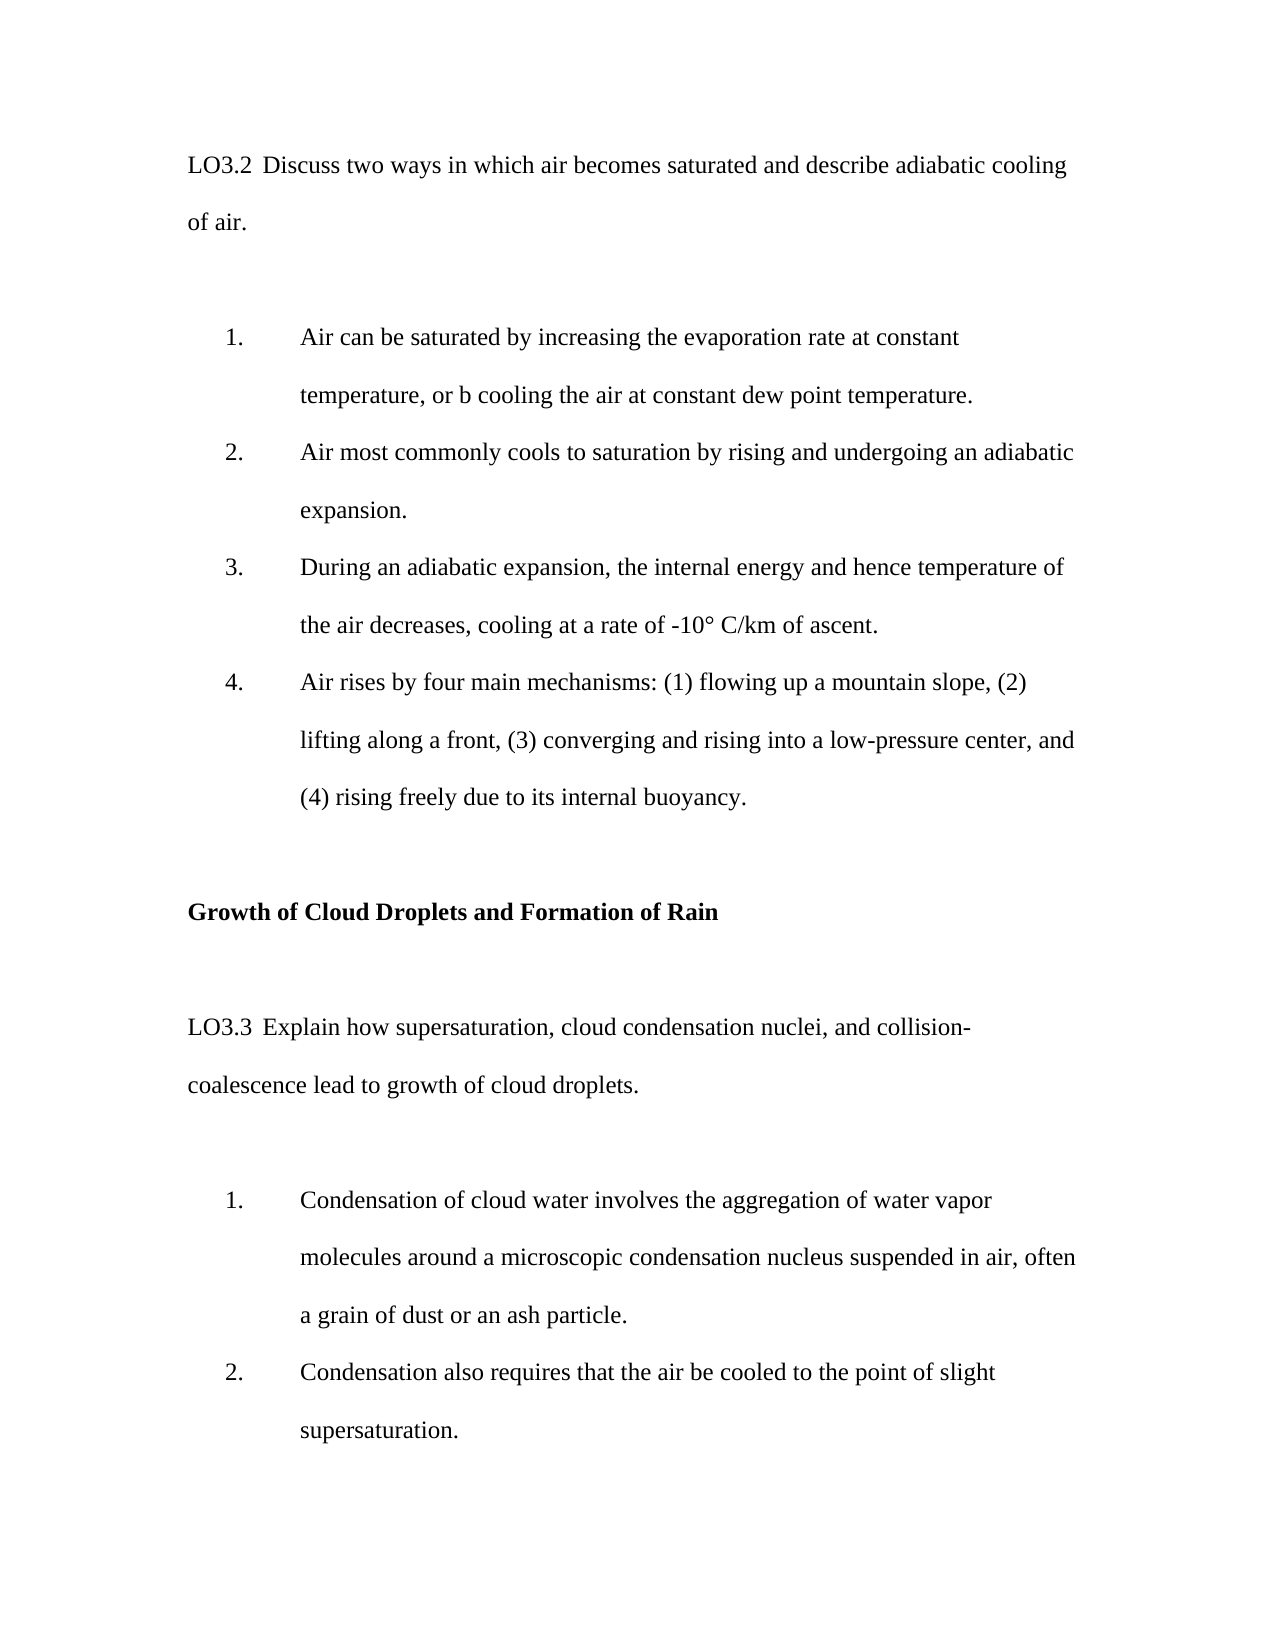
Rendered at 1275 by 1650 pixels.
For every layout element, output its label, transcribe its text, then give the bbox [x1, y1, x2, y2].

list Air most commonly cools to saturation by rising and undergoing an adiabatic expansion. [225, 437, 1087, 524]
list Condensation of cloud water involves the aggregation of water vapor molecules around a microscopic condensation nucleus suspended in air, often a grain of dust or an ash particle. [225, 1185, 1087, 1329]
list Air rises by four main mechanisms: (1) flowing up a mountain slope, (2) lifting along a front, (3) converging and rising into a low-pressure center, and (4) rising freely due to its internal buoyancy. [225, 667, 1087, 811]
list Condensation also requires that the air be cooled to the point of slight supersaturation. [225, 1357, 1087, 1444]
text LO3.3 Explain how supersaturation, cloud condensation nuclei, and collision-coalescence lead to growth of cloud droplets. [187, 1012, 1087, 1099]
list During an adiabatic expansion, the internal energy and hence temperature of the air decreases, cooling at a rate of -10° C/km of ascent. [225, 552, 1087, 639]
list Air can be saturated by increasing the evaporation rate at constant temperature, or b cooling the air at constant dew point temperature. [225, 322, 1087, 409]
text LO3.2 Discuss two ways in which air becomes saturated and describe adiabatic cooling of air. [187, 150, 1087, 236]
text Growth of Cloud Droplets and Formation of Rain [187, 897, 1087, 926]
